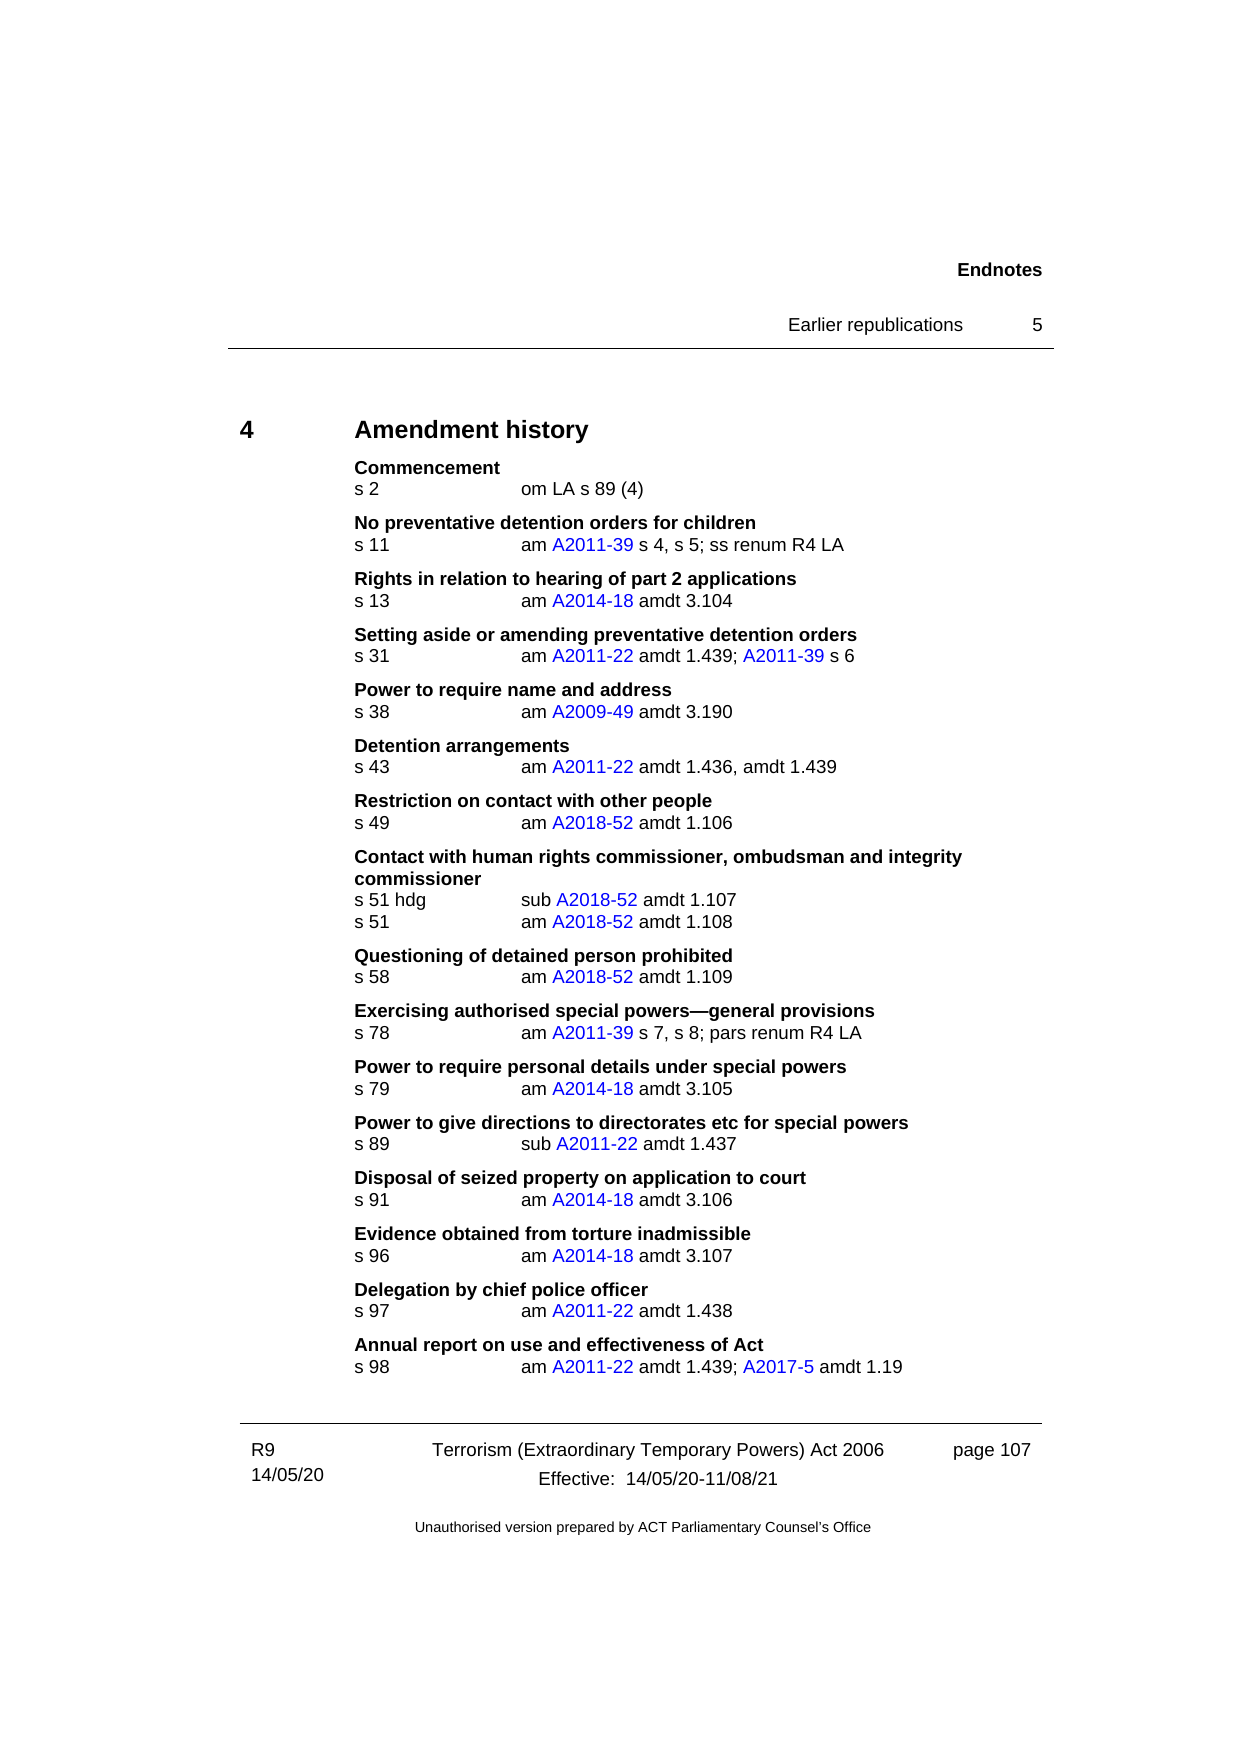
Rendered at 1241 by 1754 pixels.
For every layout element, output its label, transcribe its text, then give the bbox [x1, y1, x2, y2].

text s 13 am A2014-18 amdt 3.104 [354, 589, 1042, 611]
text s 2 om LA s 89 (4) [354, 478, 1042, 500]
text s 98 am A2011-22 amdt 1.439; A2017-5 amdt 1.19 [354, 1356, 1042, 1377]
text Power to require personal details under special powers [354, 1056, 1042, 1077]
text Detention arrangements [354, 735, 1042, 756]
text Setting aside or amending preventative detention orders [354, 623, 1042, 645]
text No preventative detention orders for children [354, 512, 1042, 534]
text Power to give directions to directorates etc for special powers [354, 1112, 1042, 1133]
text s 51 hdg sub A2018-52 amdt 1.107 [354, 889, 1042, 911]
text s 89 sub A2011-22 amdt 1.437 [354, 1133, 1042, 1155]
text Contact with human rights commissioner, ombudsman and integrity commissioner [354, 846, 1042, 889]
text Restriction on contact with other people [354, 790, 1042, 812]
text Exercising authorised special powers—general provisions [354, 1000, 1042, 1022]
text s 91 am A2014-18 amdt 3.106 [354, 1189, 1042, 1210]
text Disposal of seized property on application to court [354, 1167, 1042, 1189]
text s 51 am A2018-52 amdt 1.108 [354, 911, 1042, 932]
text 4 Amendment history [239, 415, 1042, 444]
text s 58 am A2018-52 amdt 1.109 [354, 966, 1042, 988]
text Annual report on use and effectiveness of Act [354, 1334, 1042, 1356]
text Delegation by chief police officer [354, 1278, 1042, 1300]
text s 96 am A2014-18 amdt 3.107 [354, 1244, 1042, 1266]
text s 11 am A2011-39 s 4, s 5; ss renum R4 LA [354, 534, 1042, 555]
text s 78 am A2011-39 s 7, s 8; pars renum R4 LA [354, 1022, 1042, 1043]
text s 31 am A2011-22 amdt 1.439; A2011-39 s 6 [354, 645, 1042, 667]
text Evidence obtained from torture inadmissible [354, 1223, 1042, 1244]
text Rights in relation to hearing of part 2 applications [354, 568, 1042, 589]
text s 79 am A2014-18 amdt 3.105 [354, 1077, 1042, 1099]
text Commencement [354, 457, 1042, 478]
text s 38 am A2009-49 amdt 3.190 [354, 701, 1042, 722]
text Questioning of detained person prohibited [354, 945, 1042, 966]
text Power to require name and address [354, 679, 1042, 701]
text s 43 am A2011-22 amdt 1.436, amdt 1.439 [354, 756, 1042, 778]
text s 49 am A2018-52 amdt 1.106 [354, 812, 1042, 833]
text s 97 am A2011-22 amdt 1.438 [354, 1300, 1042, 1322]
